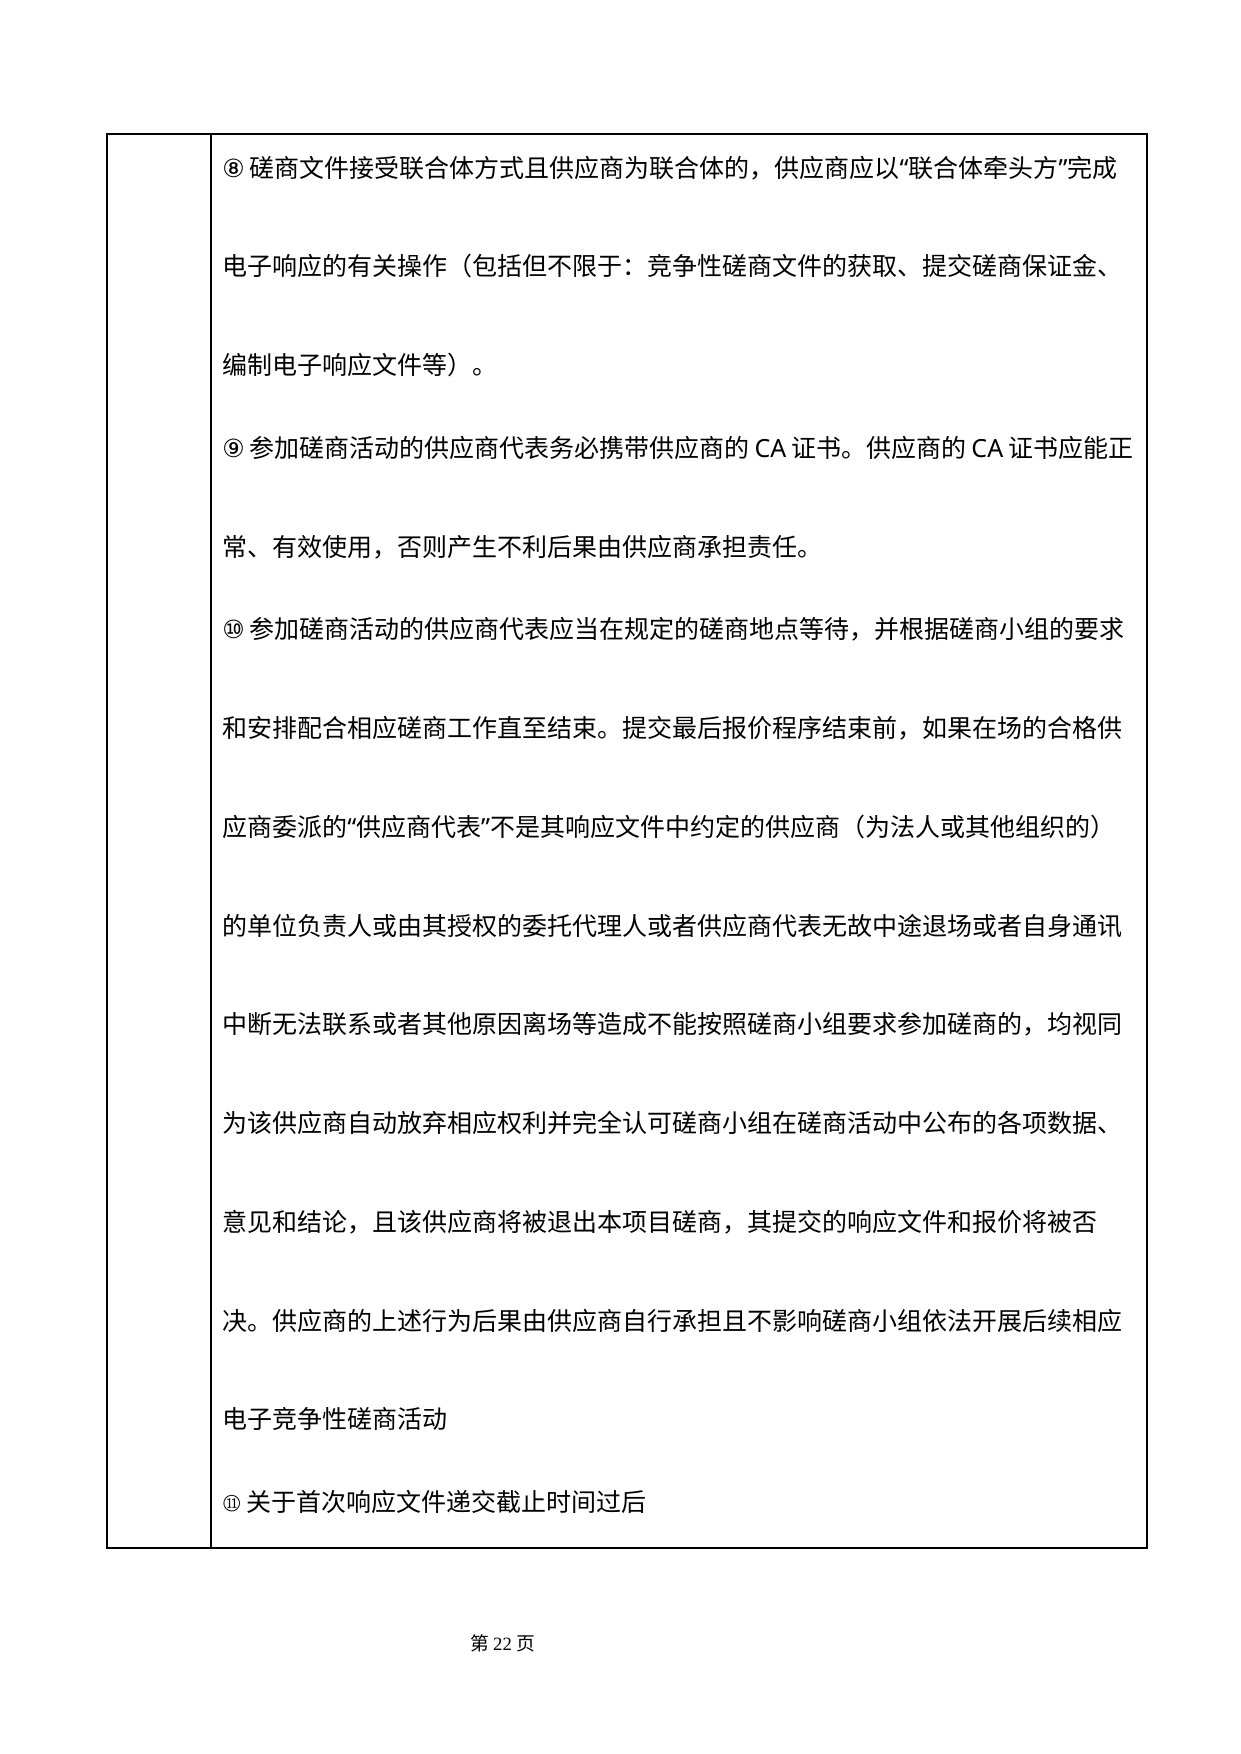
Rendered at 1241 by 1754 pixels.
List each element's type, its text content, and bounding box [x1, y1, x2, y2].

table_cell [212, 135, 1146, 1547]
table_cell 1 [108, 135, 210, 1547]
